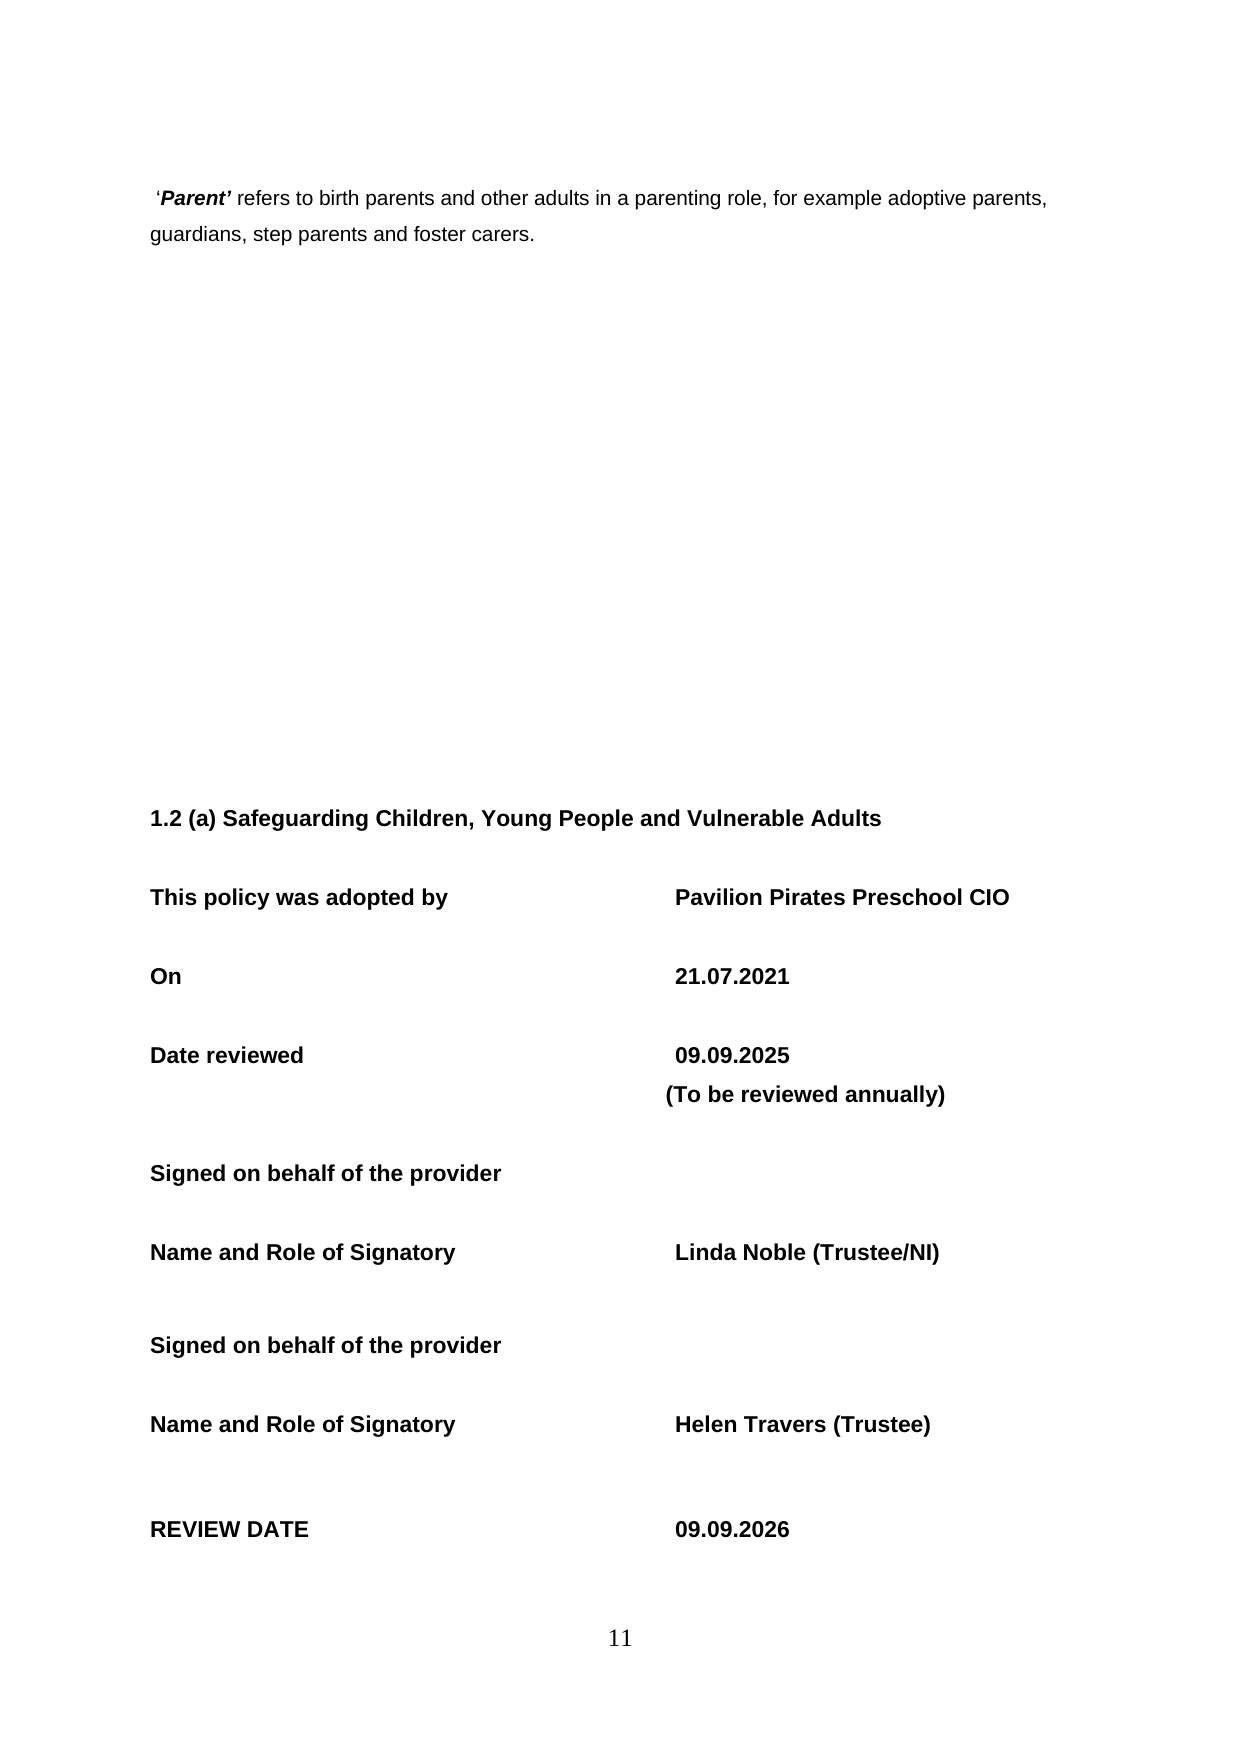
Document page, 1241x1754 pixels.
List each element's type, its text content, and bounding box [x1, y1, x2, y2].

text Name and Role of Signatory Linda Noble (Trustee/NI) [150, 1239, 1090, 1266]
text Signed on behalf of the provider [150, 1160, 1090, 1187]
text 1.2 (a) Safeguarding Children, Young People and Vulnerable Adults [150, 805, 1090, 831]
text Name and Role of Signatory Helen Travers (Trustee) [150, 1411, 1090, 1437]
text Signed on behalf of the provider [150, 1332, 1090, 1358]
text On 21.07.2021 [150, 963, 1090, 989]
text Date reviewed 09.09.2025 [150, 1042, 1090, 1068]
text ‘Parent’ refers to birth parents and other adults in a parenting role, for example adoptive parents, guardians, step parents and foster carers. [150, 186, 1090, 246]
text REVIEW DATE 09.09.2026 [150, 1516, 1090, 1542]
text This policy was adopted by Pavilion Pirates Preschool CIO [150, 884, 1090, 910]
text (To be reviewed annually) [150, 1081, 1090, 1108]
